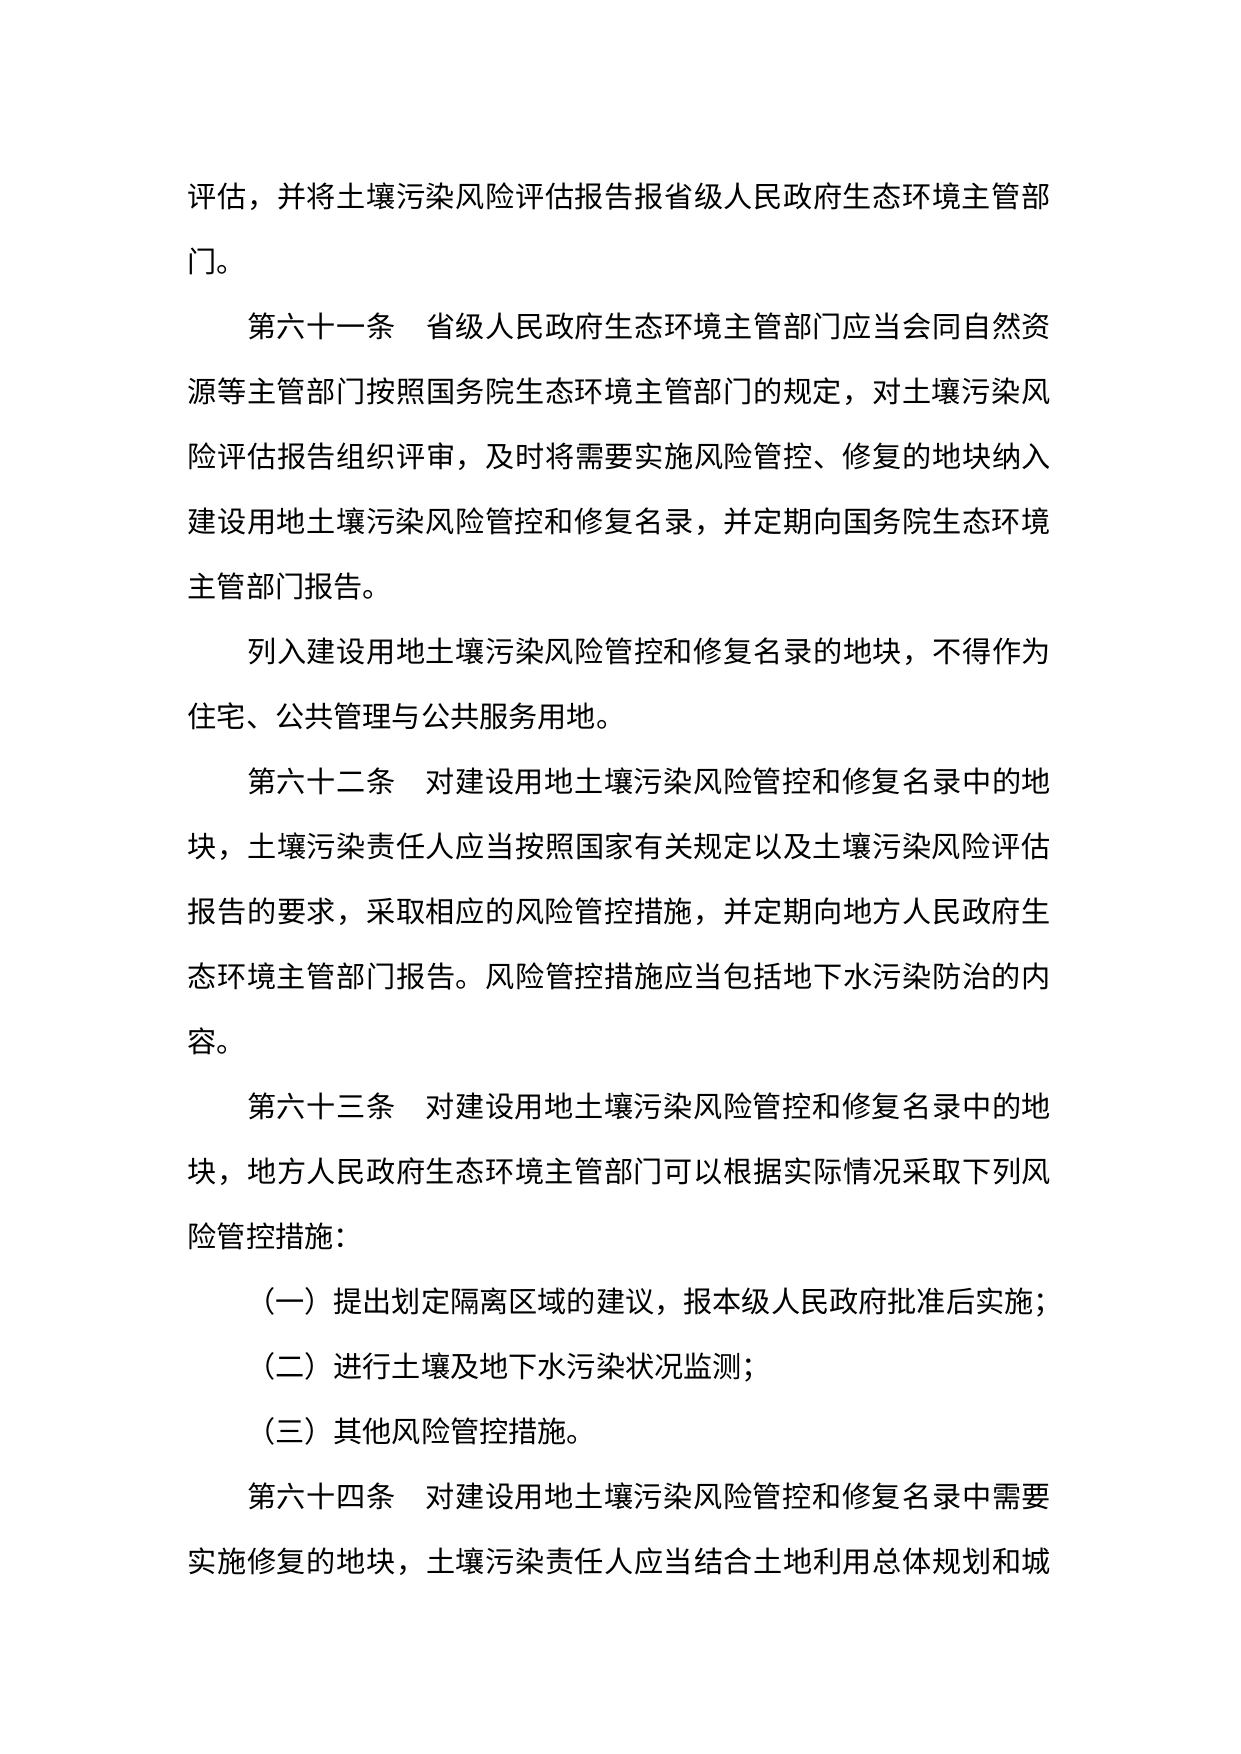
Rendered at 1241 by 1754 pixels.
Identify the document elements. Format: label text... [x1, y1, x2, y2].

text （一）提出划定隔离区域的建议，报本级人民政府批准后实施； [187, 1267, 1053, 1332]
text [187, 1462, 1053, 1592]
text 列入建设用地土壤污染风险管控和修复名录的地块，不得作为住宅、公共管理与公共服务用地。 [187, 617, 1053, 747]
text （二）进行土壤及地下水污染状况监测； [187, 1332, 1053, 1397]
text （三）其他风险管控措施。 [187, 1397, 1053, 1462]
text 第六十三条 对建设用地土壤污染风险管控和修复名录中的地块，地方人民政府生态环境主管部门可以根据实际情况采取下列风险管控措施： [187, 1072, 1053, 1267]
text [187, 162, 1053, 292]
text 第六十一条 省级人民政府生态环境主管部门应当会同自然资源等主管部门按照国务院生态环境主管部门的规定，对土壤污染风险评估报告组织评审，及时将需要实施风险管控、修复的地块纳入建设用地土壤污染风险管控和修复名录，并定期向国务院生态环境主管部门报告。 [187, 292, 1053, 617]
text 第六十二条 对建设用地土壤污染风险管控和修复名录中的地块，土壤污染责任人应当按照国家有关规定以及土壤污染风险评估报告的要求，采取相应的风险管控措施，并定期向地方人民政府生态环境主管部门报告。风险管控措施应当包括地下水污染防治的内容。 [187, 747, 1053, 1072]
